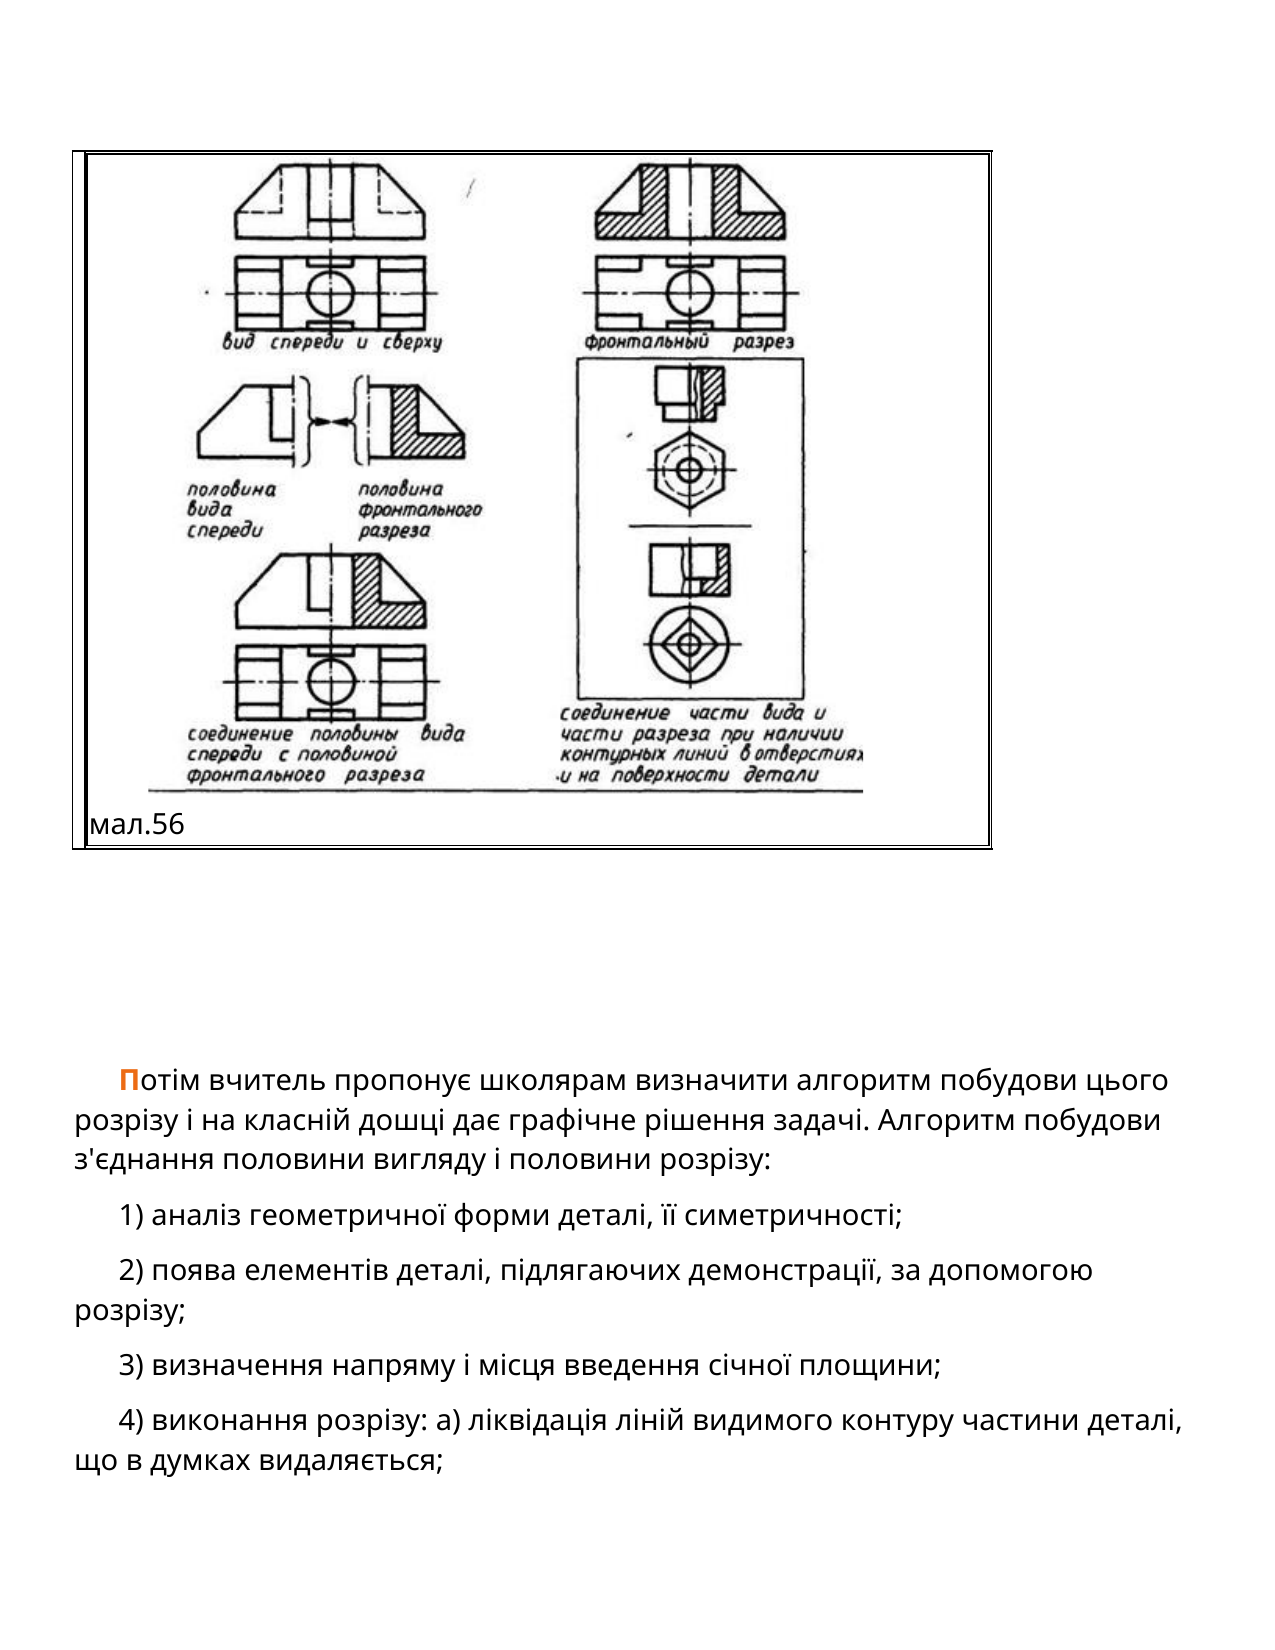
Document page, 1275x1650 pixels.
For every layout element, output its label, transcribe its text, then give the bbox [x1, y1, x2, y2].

text 2) поява елементів деталі, підлягаючих демонстрації, за допомогою розрізу; [74, 1249, 1195, 1328]
text 4) виконання розрізу: а) ліквідація ліній видимого контуру частини деталі, що в думках видаляється; [74, 1399, 1195, 1479]
table_cell [73, 152, 84, 848]
text 3) визначення напряму і місця введення січної площини; [74, 1344, 1195, 1384]
picture [148, 156, 864, 795]
text 1) аналіз геометричної форми деталі, її симетричності; [74, 1194, 1195, 1233]
text Потім вчитель пропонує школярам визначити алгоритм побудови цього розрізу і на класній дошці дає графічне рішення задачі. Алгоритм побудови з'єднання половини вигляду і половини розрізу: [74, 1059, 1195, 1178]
table_cell [88, 155, 988, 845]
